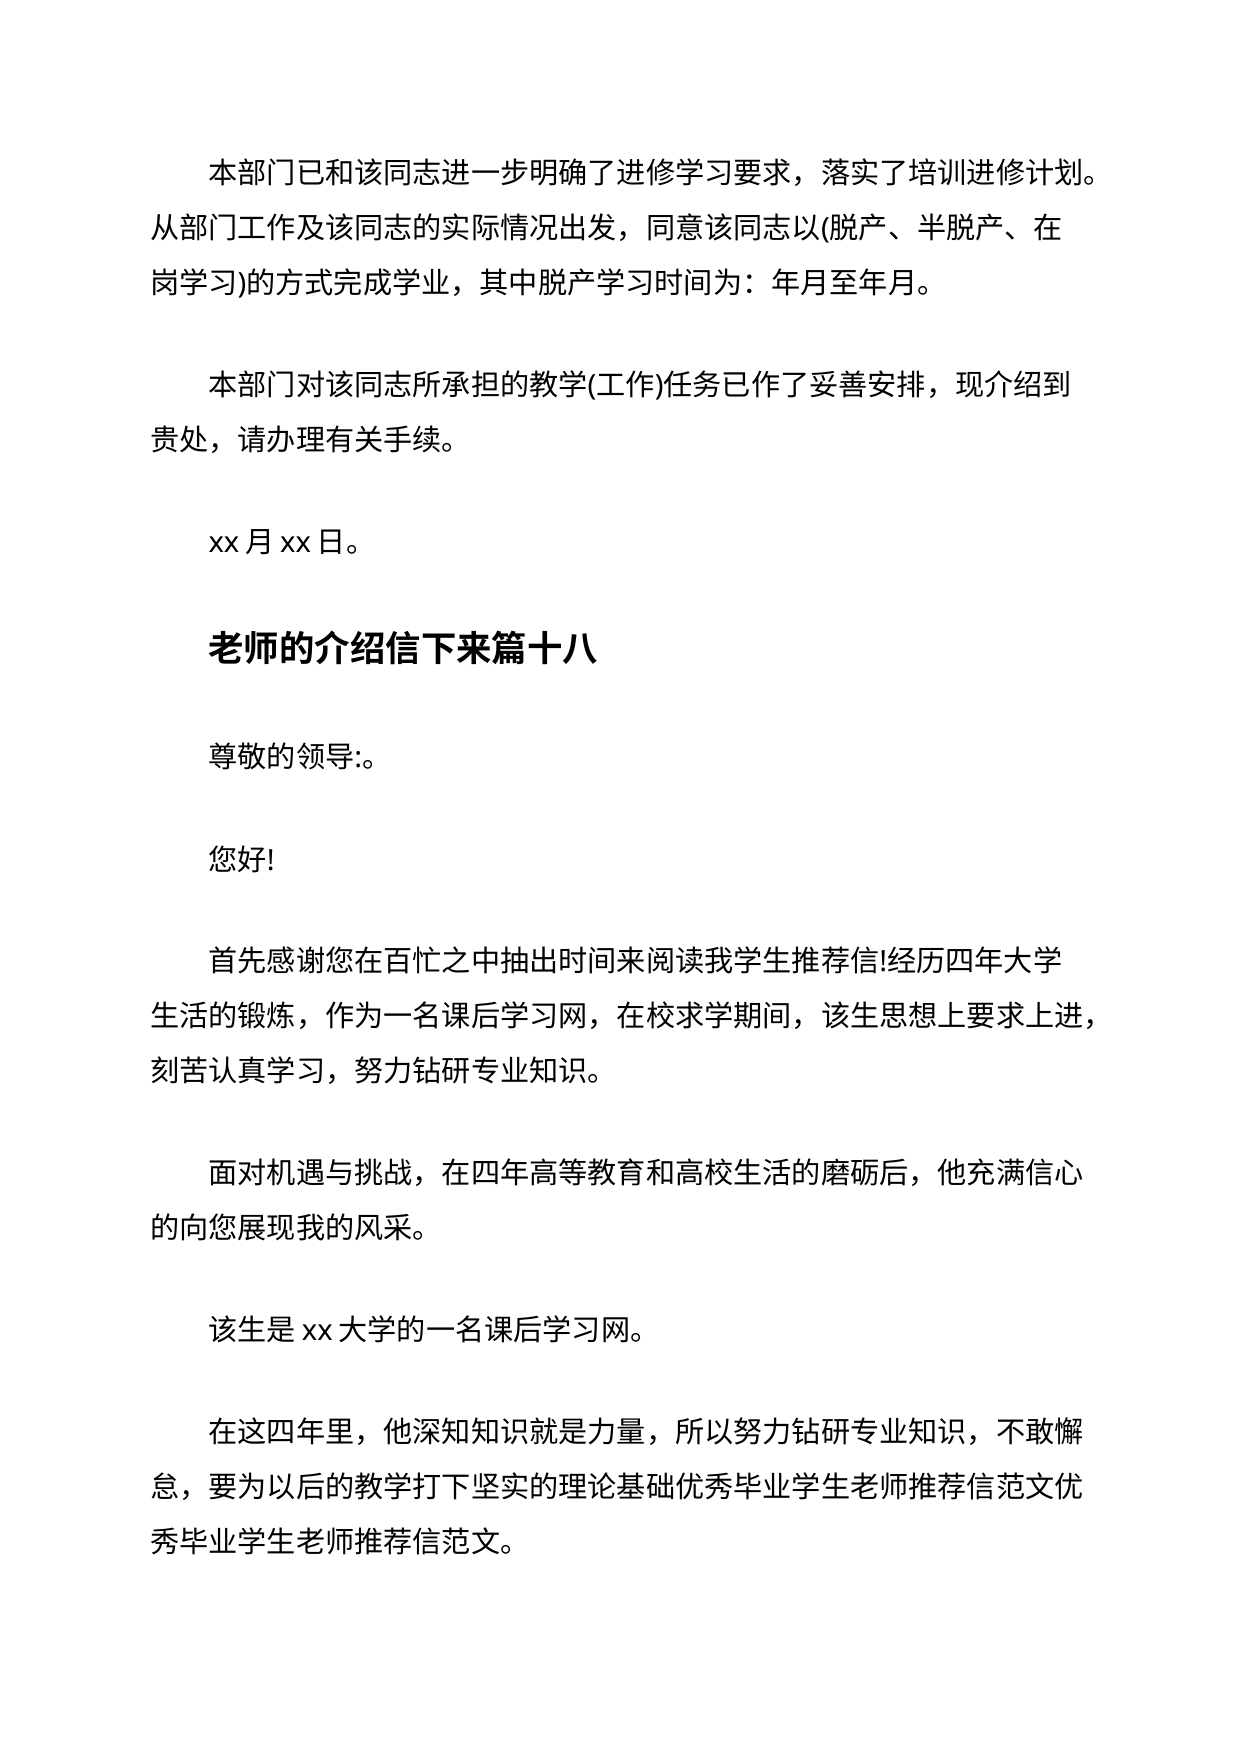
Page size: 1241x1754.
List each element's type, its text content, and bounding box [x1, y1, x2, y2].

text 老师的介绍信下来篇十八 [150, 621, 1090, 672]
text 面对机遇与挑战，在四年高等教育和高校生活的磨砺后，他充满信心的向您展现我的风采。 [150, 1150, 1090, 1247]
text 该生是xx大学的一名课后学习网。 [150, 1306, 1090, 1349]
text xx月xx日。 [150, 519, 1090, 561]
text 本部门对该同志所承担的教学(工作)任务已作了妥善安排，现介绍到贵处，请办理有关手续。 [150, 362, 1090, 459]
text 在这四年里，他深知知识就是力量，所以努力钻研专业知识，不敢懈怠，要为以后的教学打下坚实的理论基础优秀毕业学生老师推荐信范文优秀毕业学生老师推荐信范文。 [150, 1408, 1090, 1560]
text 您好! [150, 836, 1090, 878]
text 本部门已和该同志进一步明确了进修学习要求，落实了培训进修计划。从部门工作及该同志的实际情况出发，同意该同志以(脱产、半脱产、在岗学习)的方式完成学业，其中脱产学习时间为：年月至年月。 [150, 150, 1090, 302]
text 首先感谢您在百忙之中抽出时间来阅读我学生推荐信!经历四年大学生活的锻炼，作为一名课后学习网，在校求学期间，该生思想上要求上进，刻苦认真学习，努力钻研专业知识。 [150, 938, 1090, 1090]
text 尊敬的领导:。 [150, 734, 1090, 776]
